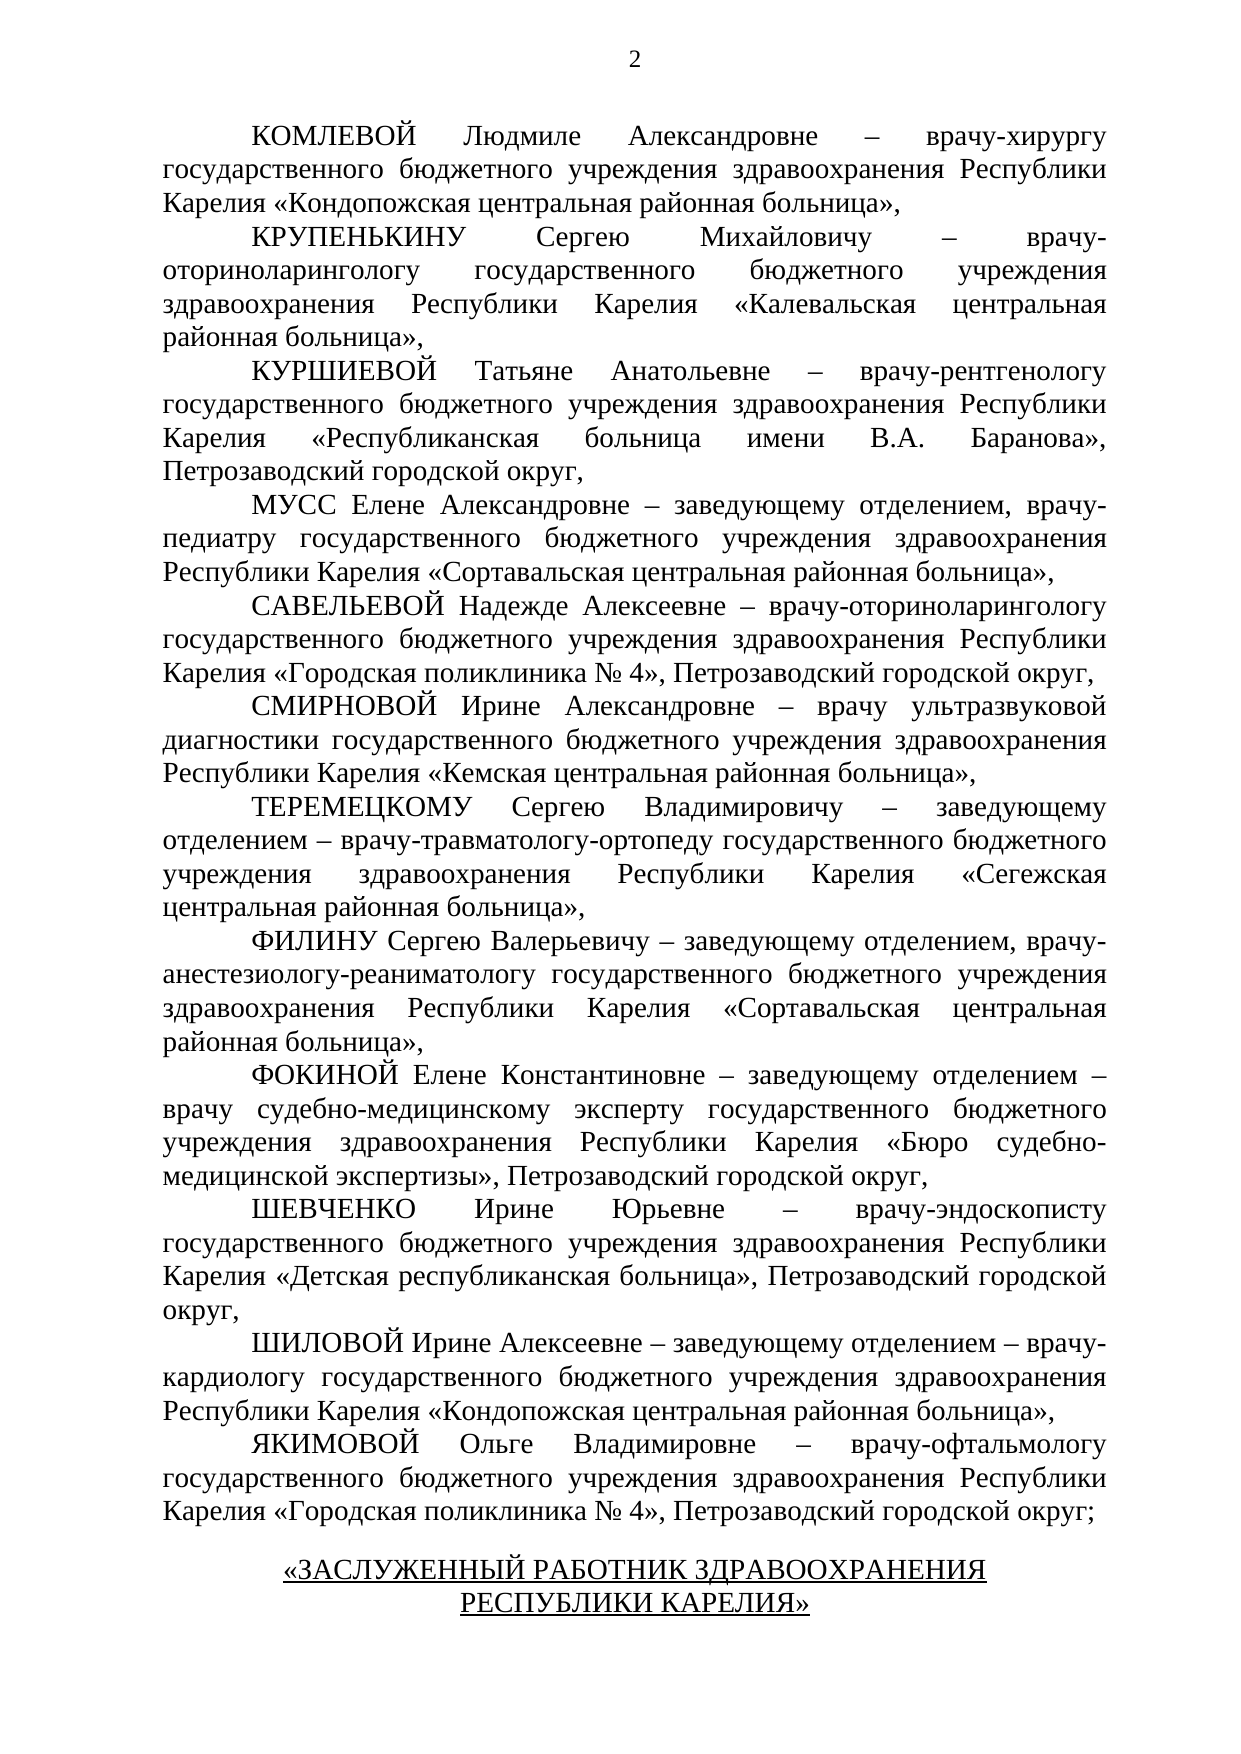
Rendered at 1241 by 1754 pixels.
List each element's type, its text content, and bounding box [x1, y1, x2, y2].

text ТЕРЕМЕЦКОМУ Сергею Владимировичу – заведующему отделением – врачу-травматологу-ортопеду государственного бюджетного учреждения здравоохранения Республики Карелия «Сегежская центральная районная больница», [162, 789, 1107, 923]
text САВЕЛЬЕВОЙ Надежде Алексеевне – врачу-оториноларингологу государственного бюджетного учреждения здравоохранения Республики Карелия «Городская поликлиника № 4», Петрозаводский городской округ, [162, 588, 1107, 688]
text РЕСПУБЛИКИ КАРЕЛИЯ» [162, 1585, 1107, 1619]
text СМИРНОВОЙ Ирине Александровне – врачу ультразвуковой диагностики государственного бюджетного учреждения здравоохранения Республики Карелия «Кемская центральная районная больница», [162, 688, 1107, 789]
text ШЕВЧЕНКО Ирине Юрьевне – врачу-эндоскописту государственного бюджетного учреждения здравоохранения Республики Карелия «Детская республиканская больница», Петрозаводский городской округ, [162, 1191, 1107, 1326]
text КРУПЕНЬКИНУ Сергею Михайловичу – врачу-оториноларингологу государственного бюджетного учреждения здравоохранения Республики Карелия «Калевальская центральная районная больница», [162, 219, 1107, 353]
text ЯКИМОВОЙ Ольге Владимировне – врачу-офтальмологу государственного бюджетного учреждения здравоохранения Республики Карелия «Городская поликлиника № 4», Петрозаводский городской округ; [162, 1426, 1107, 1527]
text ФИЛИНУ Сергею Валерьевичу – заведующему отделением, врачу-анестезиологу-реаниматологу государственного бюджетного учреждения здравоохранения Республики Карелия «Сортавальская центральная районная больница», [162, 923, 1107, 1057]
text КОМЛЕВОЙ Людмиле Александровне – врачу-хирургу государственного бюджетного учреждения здравоохранения Республики Карелия «Кондопожская центральная районная больница», [162, 118, 1107, 219]
text ФОКИНОЙ Елене Константиновне – заведующему отделением – врачу судебно-медицинскому эксперту государственного бюджетного учреждения здравоохранения Республики Карелия «Бюро судебно-медицинской экспертизы», Петрозаводский городской округ, [162, 1057, 1107, 1191]
text «ЗАСЛУЖЕННЫЙ РАБОТНИК ЗДРАВООХРАНЕНИЯ [162, 1552, 1107, 1585]
text ШИЛОВОЙ Ирине Алексеевне – заведующему отделением – врачу-кардиологу государственного бюджетного учреждения здравоохранения Республики Карелия «Кондопожская центральная районная больница», [162, 1326, 1107, 1426]
text КУРШИЕВОЙ Татьяне Анатольевне – врачу-рентгенологу государственного бюджетного учреждения здравоохранения Республики Карелия «Республиканская больница имени В.А. Баранова», Петрозаводский городской округ, [162, 353, 1107, 487]
text МУСС Елене Александровне – заведующему отделением, врачу-педиатру государственного бюджетного учреждения здравоохранения Республики Карелия «Сортавальская центральная районная больница», [162, 487, 1107, 588]
